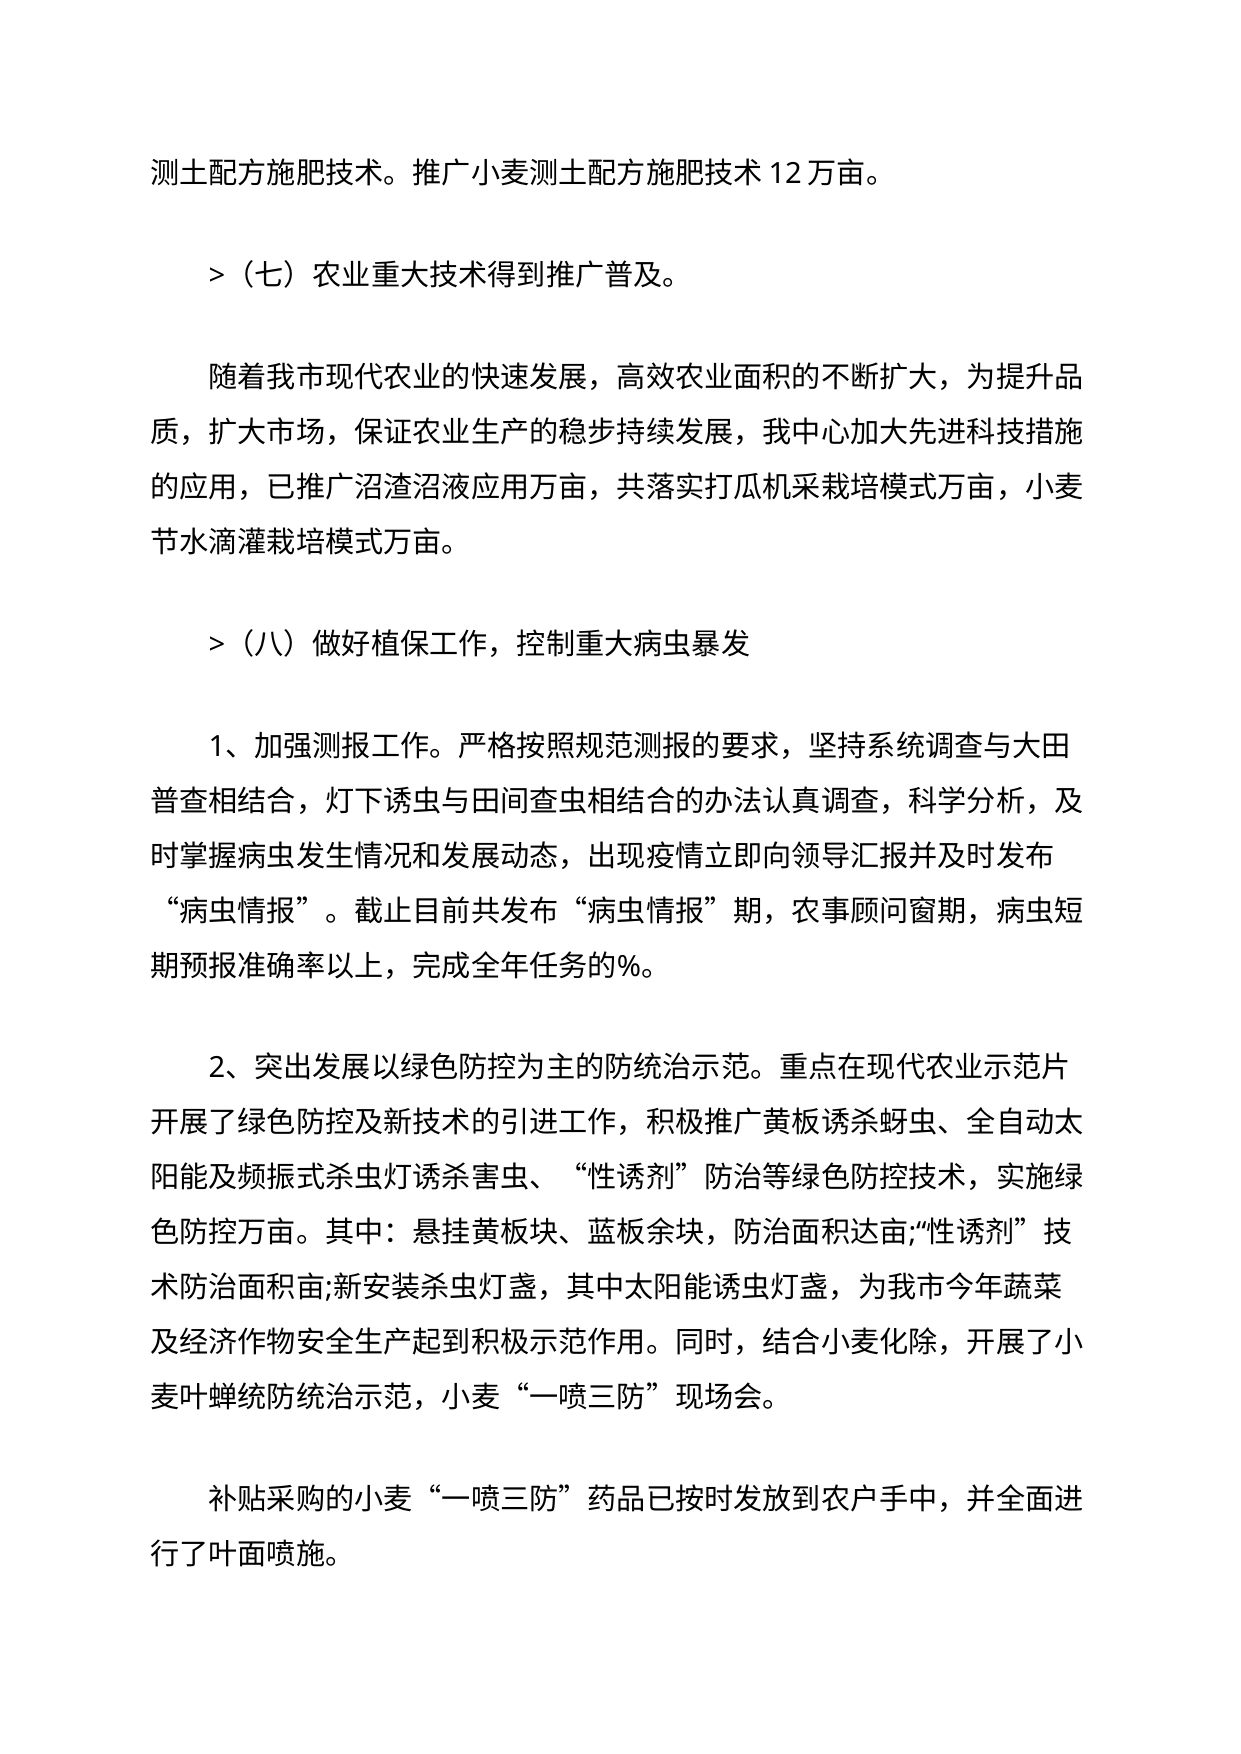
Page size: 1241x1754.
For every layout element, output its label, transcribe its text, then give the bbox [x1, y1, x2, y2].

text 补贴采购的小麦“一喷三防”药品已按时发放到农户手中，并全面进行了叶面喷施。 [150, 1476, 1090, 1573]
text 1、加强测报工作。严格按照规范测报的要求，坚持系统调查与大田普查相结合，灯下诱虫与田间查虫相结合的办法认真调查，科学分析，及时掌握病虫发生情况和发展动态，出现疫情立即向领导汇报并及时发布“病虫情报”。截止目前共发布“病虫情报”期，农事顾问窗期，病虫短期预报准确率以上，完成全年任务的%。 [150, 722, 1090, 984]
text >（八）做好植保工作，控制重大病虫暴发 [150, 620, 1090, 663]
text 随着我市现代农业的快速发展，高效农业面积的不断扩大，为提升品质，扩大市场，保证农业生产的稳步持续发展，我中心加大先进科技措施的应用，已推广沼渣沼液应用万亩，共落实打瓜机采栽培模式万亩，小麦节水滴灌栽培模式万亩。 [150, 354, 1090, 561]
text >（七）农业重大技术得到推广普及。 [150, 252, 1090, 294]
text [150, 150, 1090, 192]
text 2、突出发展以绿色防控为主的防统治示范。重点在现代农业示范片开展了绿色防控及新技术的引进工作，积极推广黄板诱杀蚜虫、全自动太阳能及频振式杀虫灯诱杀害虫、“性诱剂”防治等绿色防控技术，实施绿色防控万亩。其中：悬挂黄板块、蓝板余块，防治面积达亩;“性诱剂”技术防治面积亩;新安装杀虫灯盏，其中太阳能诱虫灯盏，为我市今年蔬菜及经济作物安全生产起到积极示范作用。同时，结合小麦化除，开展了小麦叶蝉统防统治示范，小麦“一喷三防”现场会。 [150, 1044, 1090, 1416]
